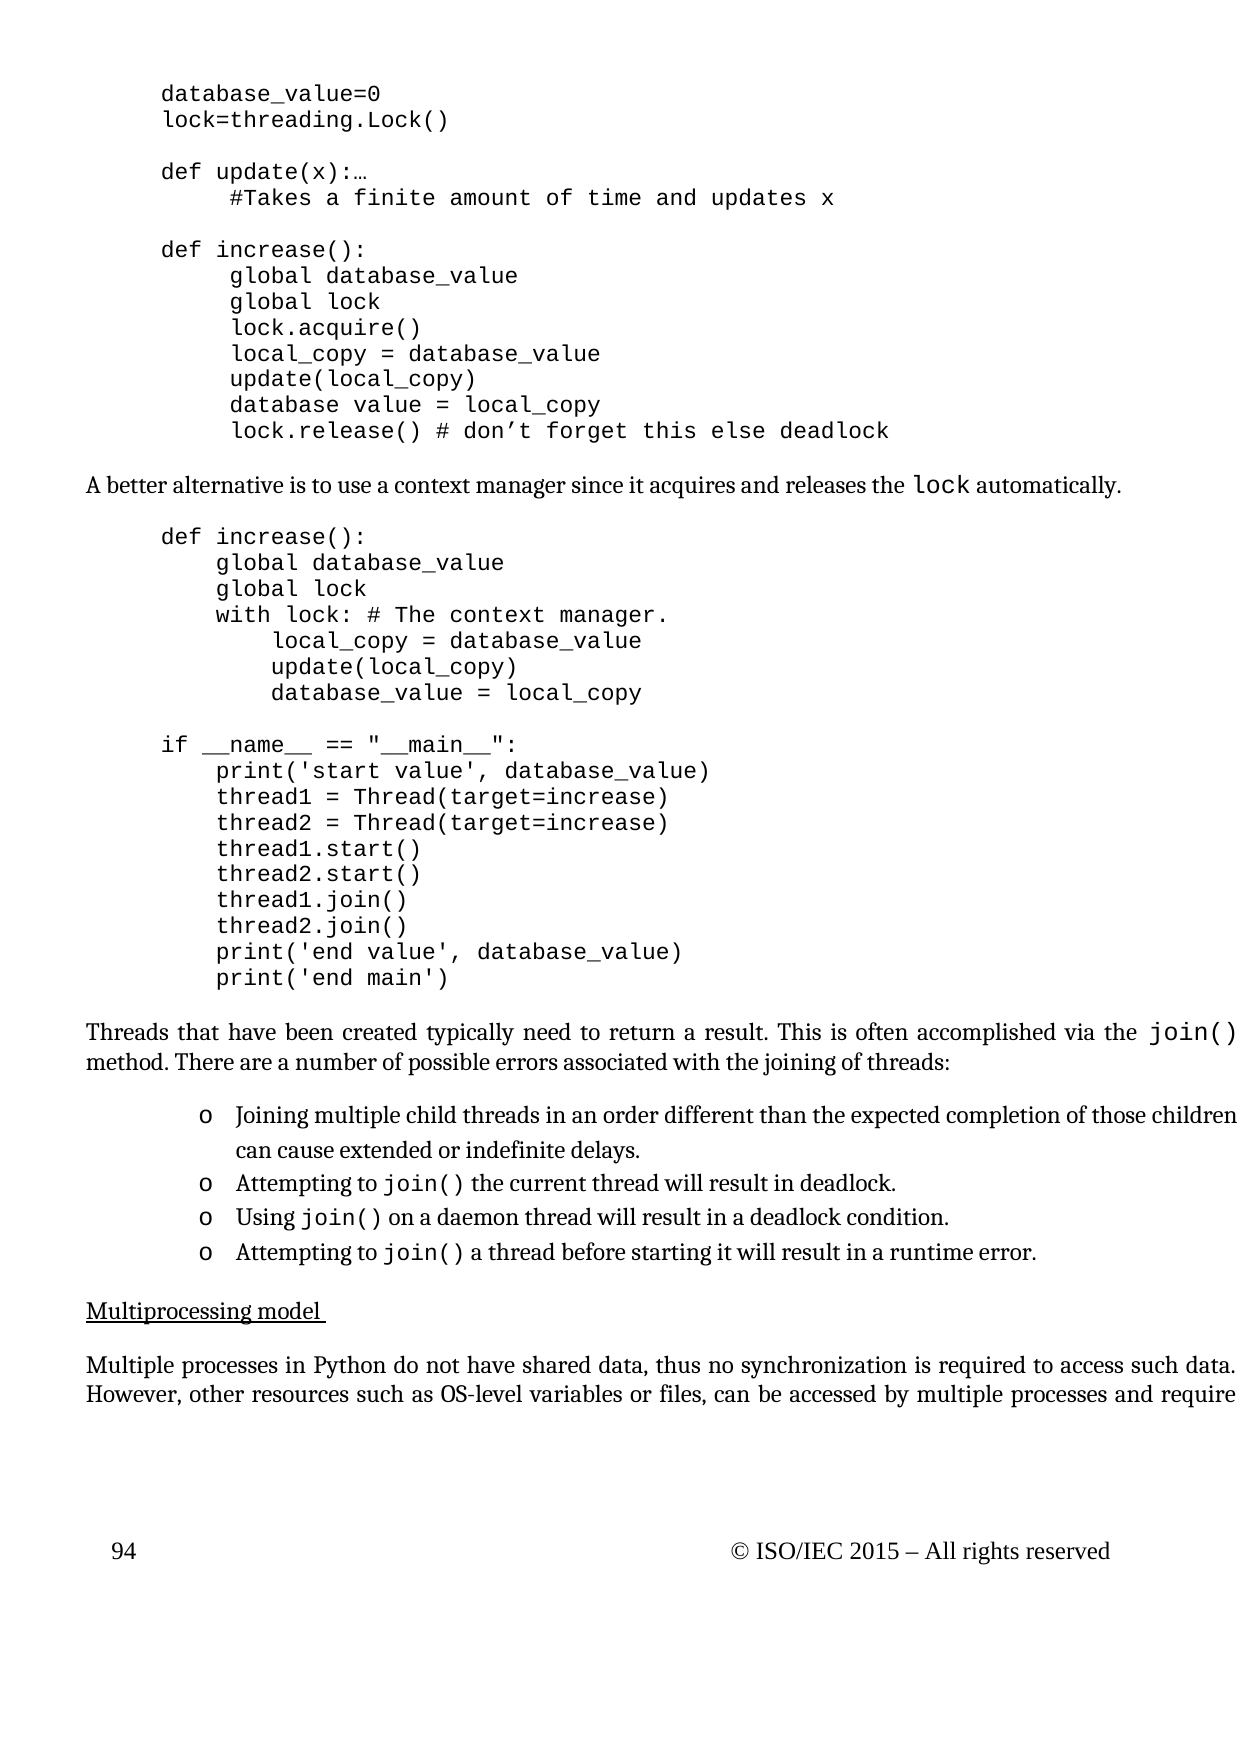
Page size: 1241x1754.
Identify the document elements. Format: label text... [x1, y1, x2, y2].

text global database_value [161, 264, 1153, 290]
text database_value = local_copy [161, 681, 1153, 707]
text def increase(): [161, 526, 1153, 552]
text with lock: # The context manager. [161, 603, 1153, 629]
text Multiprocessing model [86, 1297, 1238, 1326]
text local_copy = database_value [161, 629, 1153, 655]
text update(local_copy) [161, 655, 1153, 681]
text lock=threading.Lock() [161, 108, 1153, 134]
text print('end value', database_value) [161, 941, 1153, 967]
text def update(x):… [161, 160, 1153, 186]
text thread2.start() [161, 863, 1153, 889]
list Using join() on a daemon thread will result in a deadlock condition. [198, 1203, 1238, 1233]
text update(local_copy) [161, 368, 1153, 394]
text local_copy = database_value [161, 342, 1153, 368]
text print('start value', database_value) [161, 759, 1153, 785]
text A better alternative is to use a context manager since it acquires and releases the lock automatically. [86, 471, 1238, 501]
text if __name__ == "__main__": [161, 733, 1153, 759]
text print('end main') [161, 967, 1153, 992]
text #Takes a finite amount of time and updates x [161, 186, 1153, 212]
text thread1.join() [161, 889, 1153, 915]
text def increase(): [161, 238, 1153, 264]
list Attempting to join() a thread before starting it will result in a runtime error. [198, 1237, 1238, 1267]
text Threads that have been created typically need to return a result. This is often accomplished via the join() method. There are a number of possible errors associated with the joining of threads: [86, 1017, 1238, 1076]
text global database_value [161, 552, 1153, 577]
list Attempting to join() the current thread will result in deadlock. [198, 1168, 1238, 1198]
text thread2.join() [161, 915, 1153, 941]
text database value = local_copy [161, 394, 1153, 420]
text lock.acquire() [161, 316, 1153, 342]
text database_value=0 [161, 82, 1153, 108]
text thread1 = Thread(target=increase) [161, 785, 1153, 811]
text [86, 1351, 1238, 1408]
list Joining multiple child threads in an order different than the expected completion of those children can cause extended or indefinite delays. [198, 1101, 1238, 1164]
text lock.release() # don’t forget this else deadlock [161, 420, 1153, 446]
text thread2 = Thread(target=increase) [161, 811, 1153, 837]
text thread1.start() [161, 837, 1153, 863]
text global lock [161, 290, 1153, 316]
text global lock [161, 577, 1153, 603]
